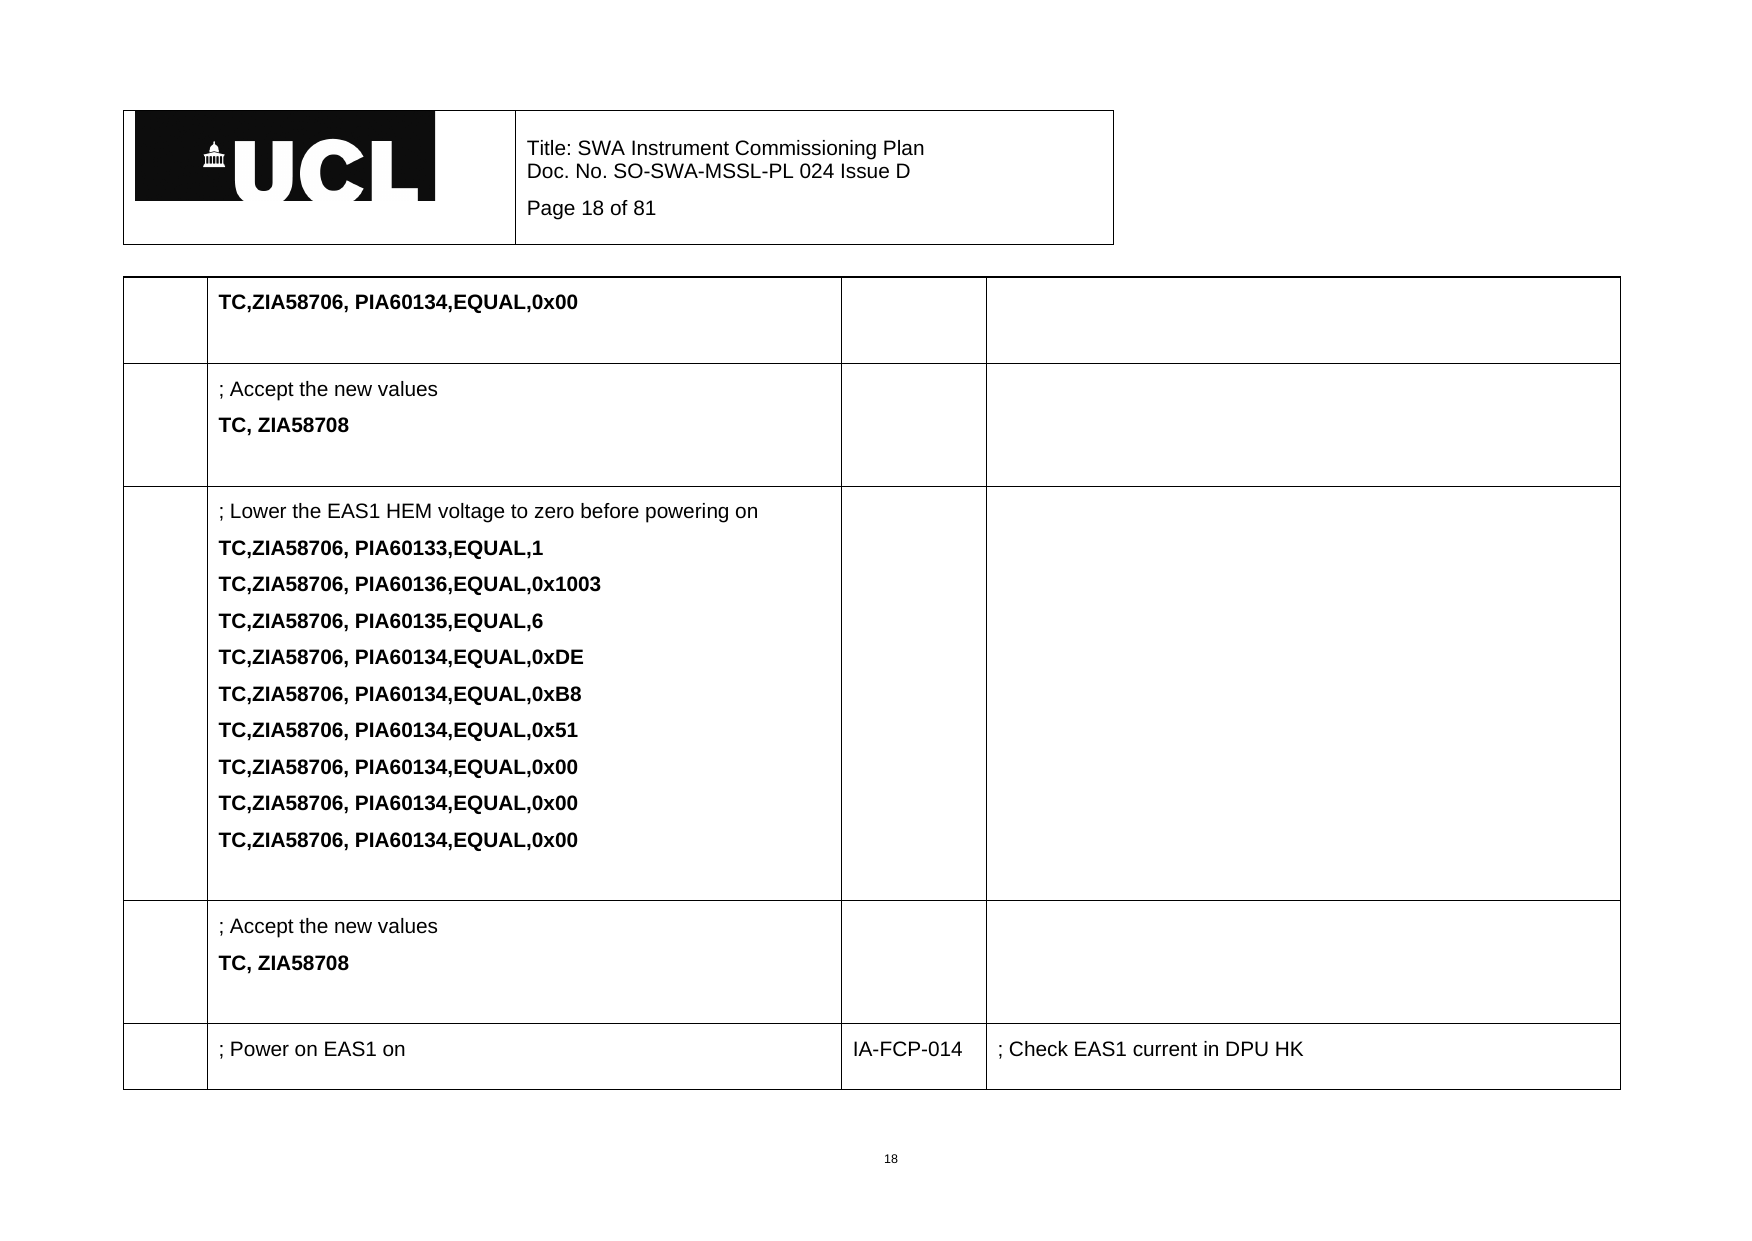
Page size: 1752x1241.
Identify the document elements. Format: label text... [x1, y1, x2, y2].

table_cell [842, 901, 986, 1023]
table_cell [987, 364, 1620, 486]
table_cell [842, 364, 986, 486]
table_cell IA-FCP-014 [842, 1024, 986, 1089]
table_cell ; Check EAS1 current in DPU HK TM,YIA58200, NIA00833, LIMIT, 60,150 [987, 1024, 1620, 1089]
table_cell [124, 1024, 207, 1089]
table_cell [124, 364, 207, 486]
table_cell [124, 487, 207, 900]
table_cell ; Accept the new values TC, ZIA58708 [208, 364, 841, 486]
table_cell [987, 487, 1620, 900]
table_cell [124, 278, 207, 363]
table_cell ; Lower the EAS1 HEM voltage to zero before powering on TC,ZIA58706, PIA60133,EQUAL,1 TC,ZIA58706, PIA60136,EQUAL,0x1003 TC,ZIA58706, PIA60135,EQUAL,6 TC,ZIA58706, PIA60134,EQUAL,0xDE TC,ZIA58706, PIA60134,EQUAL,0xB8 TC,ZIA58706, PIA60134,EQUAL,0x51 TC,ZIA58706, PIA60134,EQUAL,0x00 TC,ZIA58706, PIA60134,EQUAL,0x00 TC,ZIA58706, PIA60134,EQUAL,0x00 [208, 487, 841, 900]
table_cell [987, 278, 1620, 363]
picture [135, 111, 436, 201]
table_cell [842, 487, 986, 900]
table_cell ; Accept the new values TC, ZIA58708 [208, 901, 841, 1023]
table_cell ; Power on EAS1 on TC, ZIA58760 [208, 1024, 841, 1089]
table_cell [842, 278, 986, 363]
table_cell [987, 901, 1620, 1023]
table_cell [124, 901, 207, 1023]
